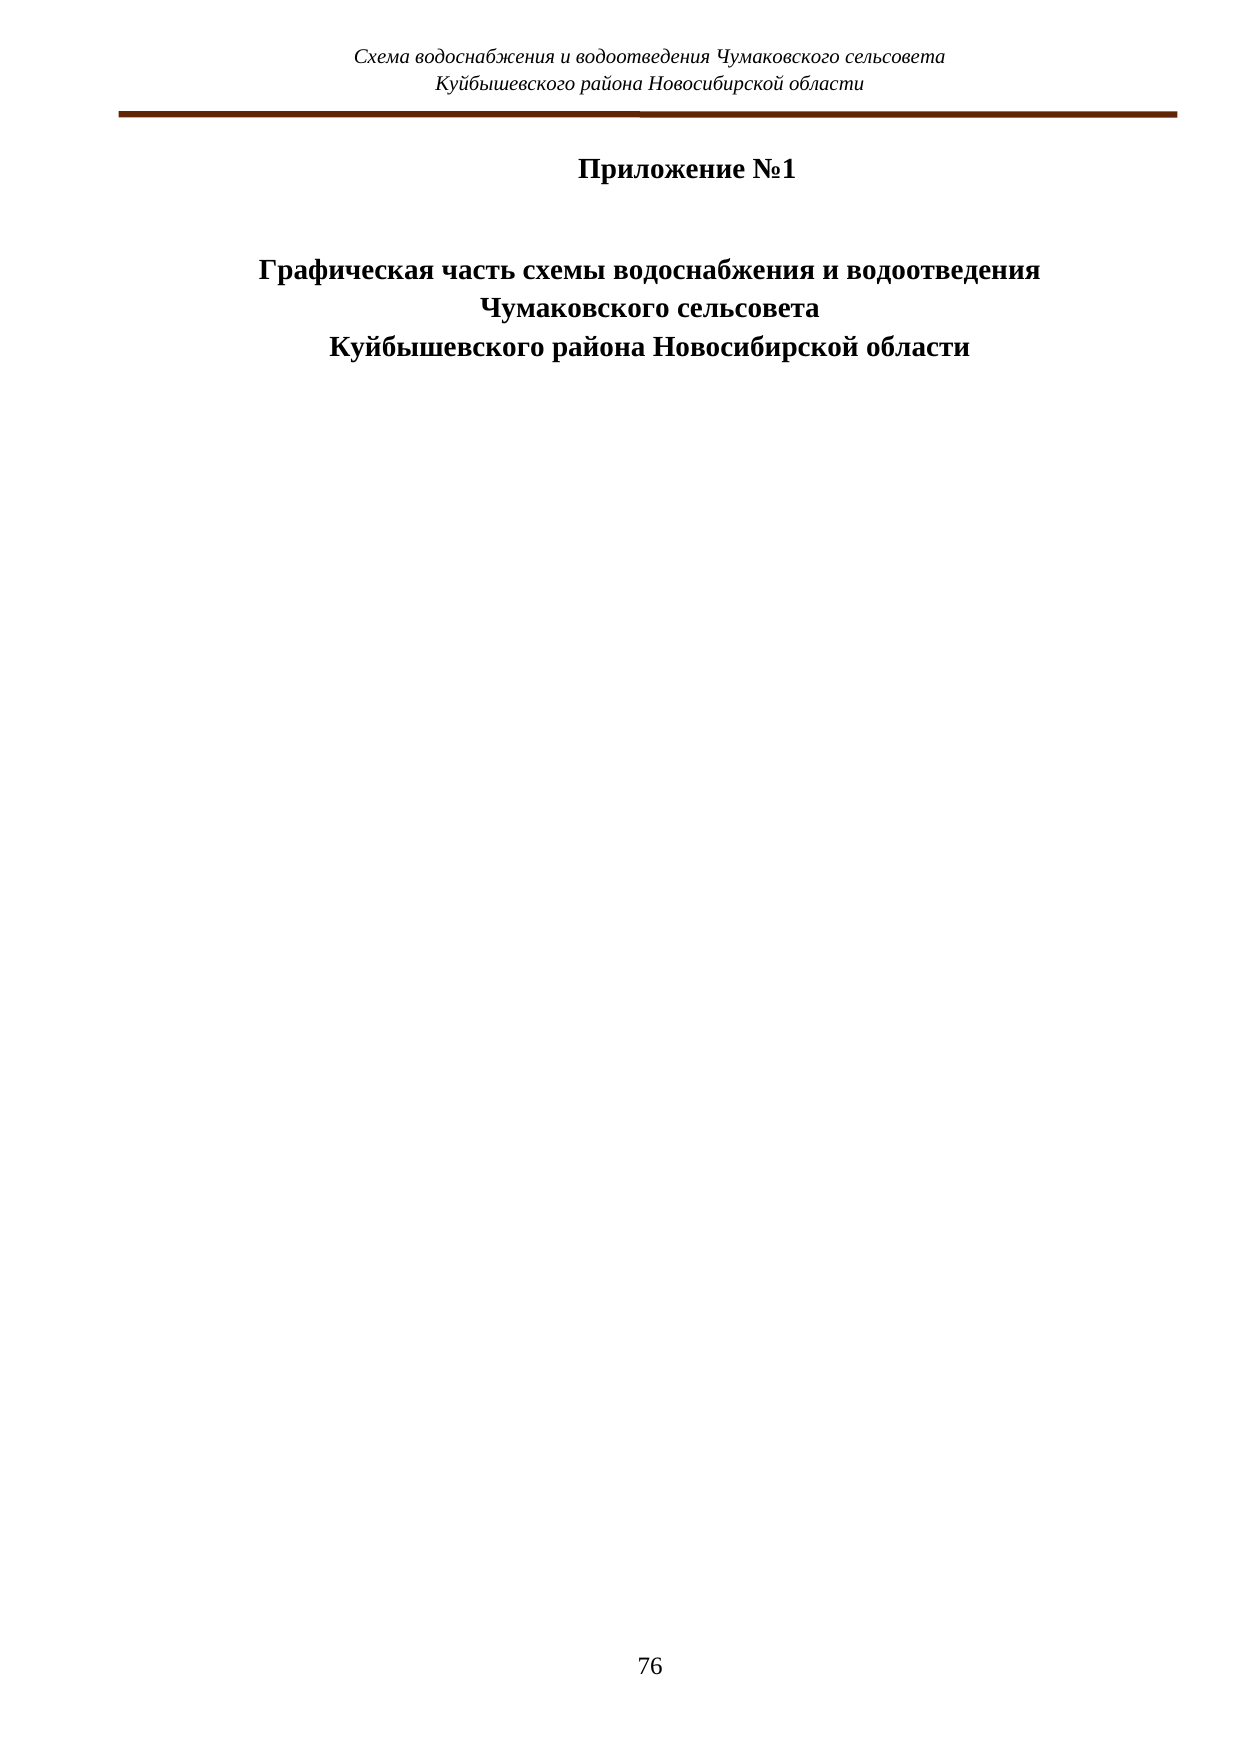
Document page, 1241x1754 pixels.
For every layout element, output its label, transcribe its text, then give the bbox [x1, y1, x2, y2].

text Чумаковского сельсовета [118, 291, 1181, 324]
subtitle Приложение №1 [118, 152, 1181, 185]
text Графическая часть схемы водоснабжения и водоотведения [118, 252, 1181, 286]
text Куйбышевского района Новосибирской области [118, 329, 1181, 363]
